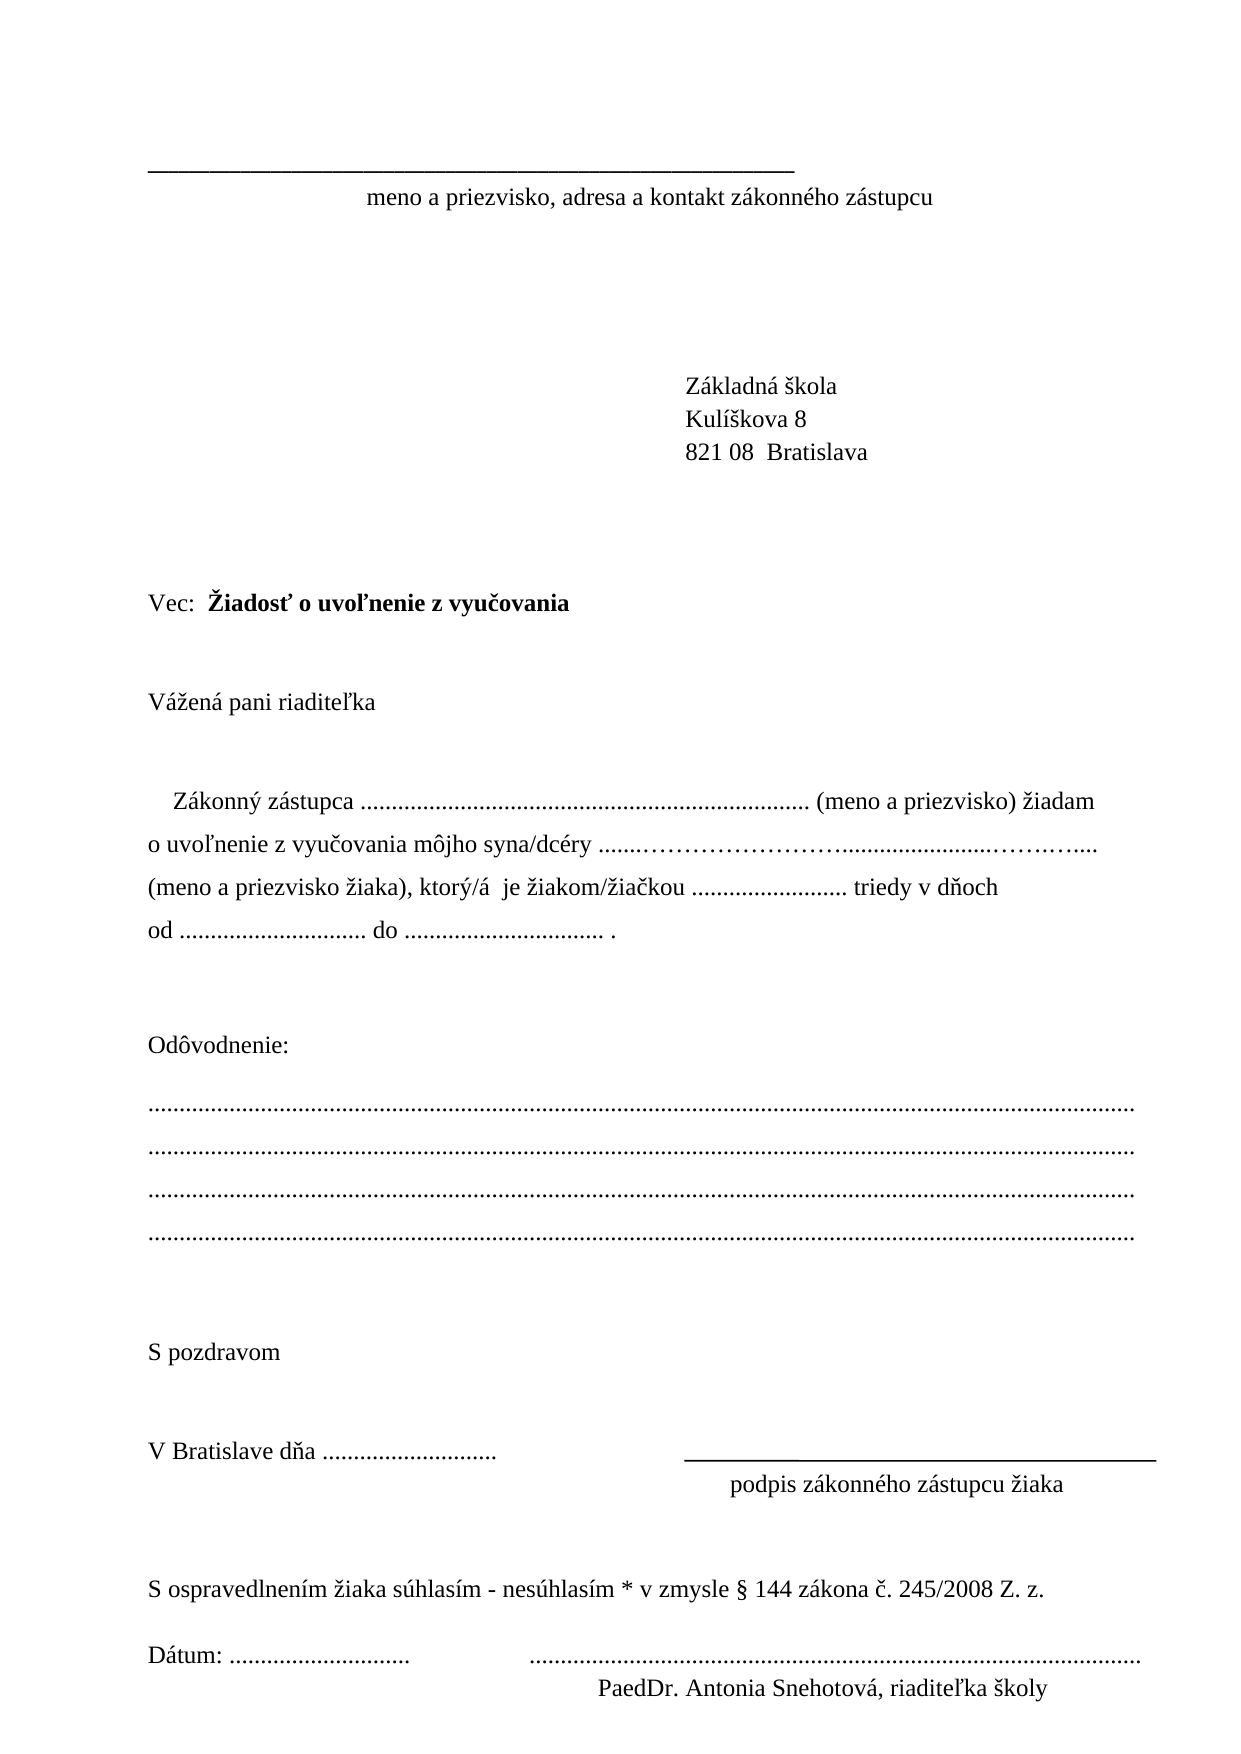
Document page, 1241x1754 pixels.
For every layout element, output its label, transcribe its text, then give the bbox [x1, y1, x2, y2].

text .............................................................................................................................................................. [148, 1088, 1152, 1117]
text _______________________________________________________________ [148, 143, 1152, 177]
text .............................................................................................................................................................. [148, 1131, 1152, 1160]
text 821 08 Bratislava [148, 437, 1152, 466]
text meno a priezvisko, adresa a kontakt zákonného zástupcu [148, 182, 1152, 211]
text podpis zákonného zástupcu žiaka [148, 1469, 1152, 1497]
text Vec: Žiadosť o uvoľnenie z vyučovania [148, 588, 1152, 617]
text Vážená pani riaditeľka [148, 687, 1152, 716]
text Dátum: ............................. .................................................................................................. [148, 1640, 1152, 1669]
text Kulíškova 8 [148, 404, 1152, 433]
text PaedDr. Antonia Snehotová, riaditeľka školy [148, 1673, 1152, 1702]
text .............................................................................................................................................................. [148, 1174, 1152, 1203]
text S ospravedlnením žiaka súhlasím - nesúhlasím * v zmysle § 144 zákona č. 245/2008 Z. z. [148, 1574, 1152, 1603]
text Odôvodnenie: [148, 1031, 1152, 1059]
text S pozdravom [148, 1337, 1152, 1365]
text Zákonný zástupca ........................................................................ (meno a priezvisko) žiadam o uvoľnenie z vyučovania môjho syna/dcéry .......……………………........................…….….... (meno a priezvisko žiaka), ktorý/á je žiakom/žiačkou ......................... triedy v dňoch od .............................. do ................................ . [148, 786, 1152, 944]
text .............................................................................................................................................................. [148, 1217, 1152, 1246]
text Základná škola [148, 371, 1152, 400]
text V Bratislave dňa ............................ [148, 1436, 1152, 1464]
